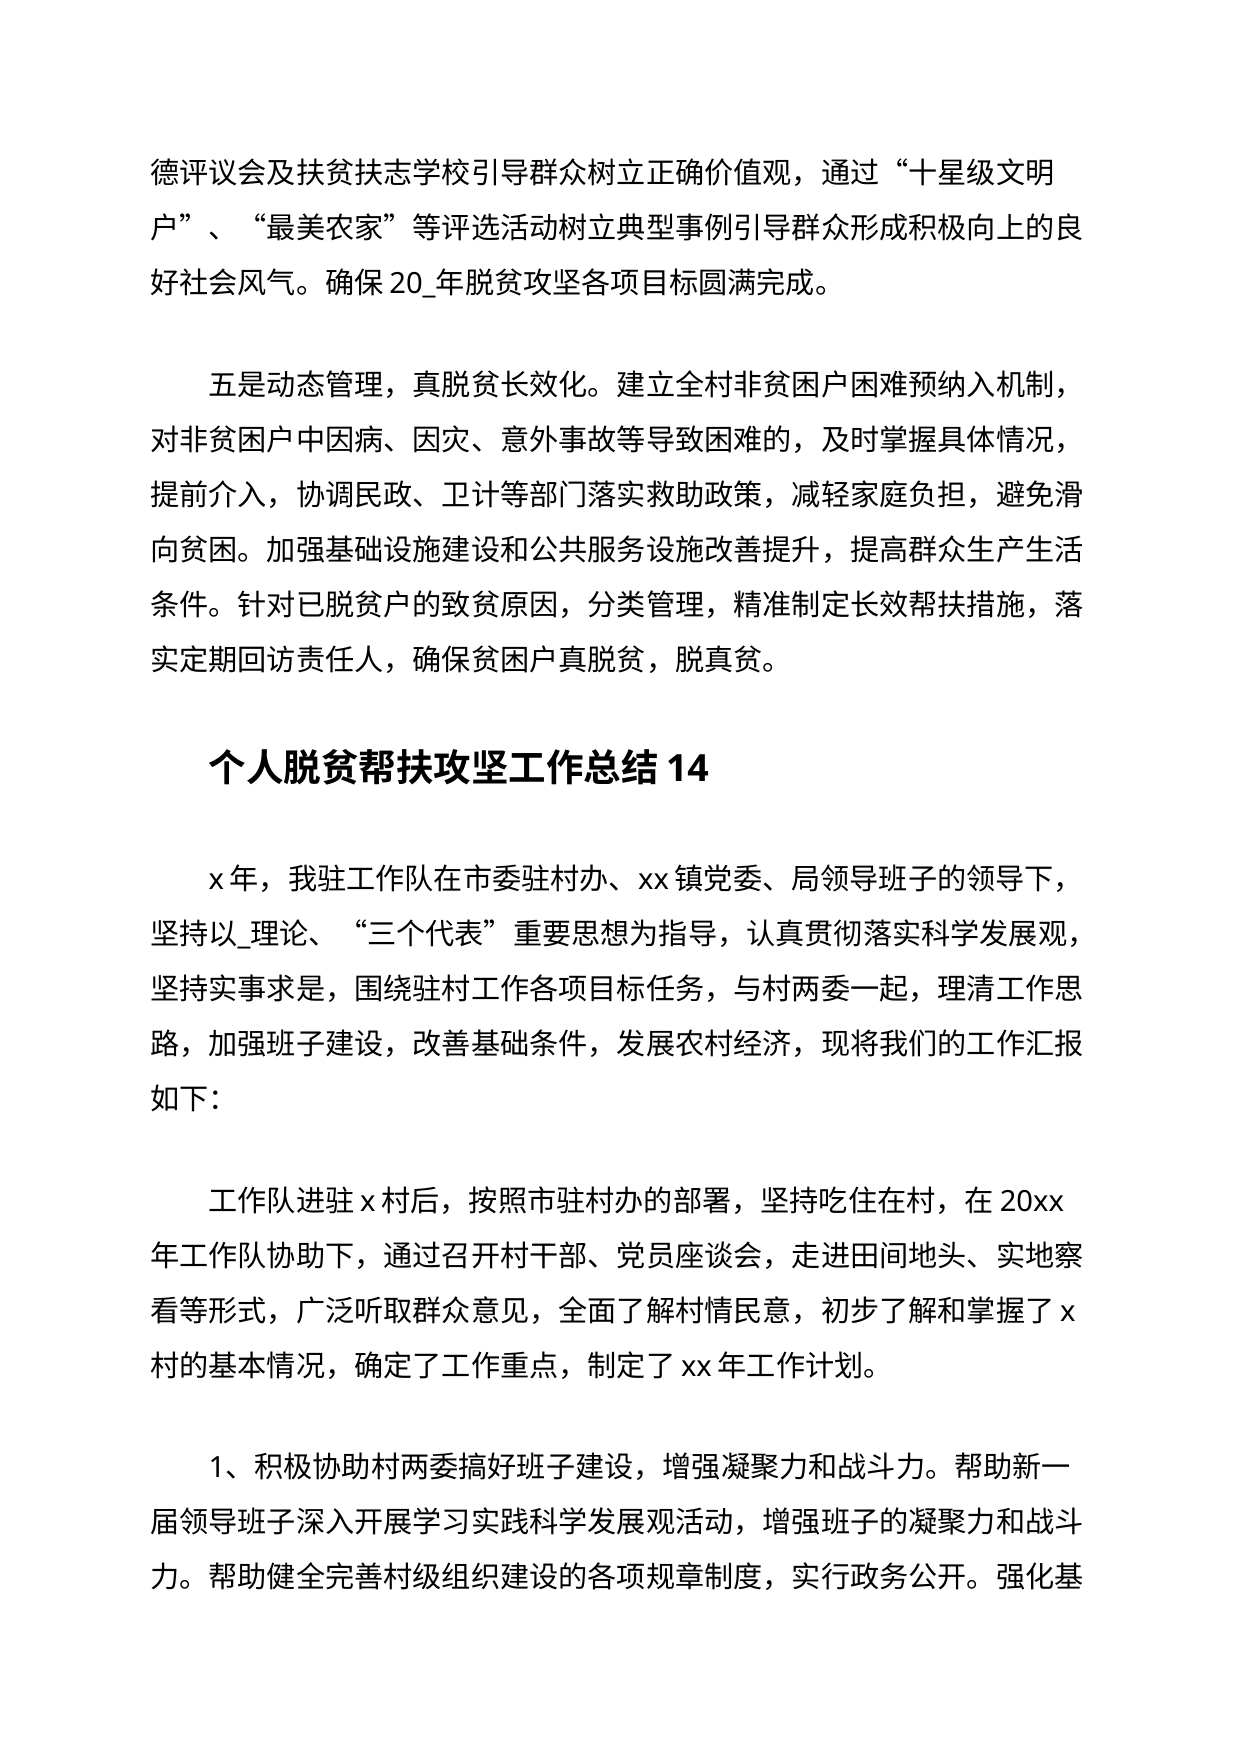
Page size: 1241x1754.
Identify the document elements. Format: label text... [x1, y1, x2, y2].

text 五是动态管理，真脱贫长效化。建立全村非贫困户困难预纳入机制，对非贫困户中因病、因灾、意外事故等导致困难的，及时掌握具体情况，提前介入，协调民政、卫计等部门落实救助政策，减轻家庭负担，避免滑向贫困。加强基础设施建设和公共服务设施改善提升，提高群众生产生活条件。针对已脱贫户的致贫原因，分类管理，精准制定长效帮扶措施，落实定期回访责任人，确保贫困户真脱贫，脱真贫。 [150, 362, 1090, 678]
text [150, 150, 1090, 302]
text 个人脱贫帮扶攻坚工作总结14 [150, 738, 1090, 792]
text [150, 1444, 1090, 1596]
text x年，我驻工作队在市委驻村办、xx镇党委、局领导班子的领导下，坚持以_理论、“三个代表”重要思想为指导，认真贯彻落实科学发展观，坚持实事求是，围绕驻村工作各项目标任务，与村两委一起，理清工作思路，加强班子建设，改善基础条件，发展农村经济，现将我们的工作汇报如下： [150, 856, 1090, 1118]
text 工作队进驻x村后，按照市驻村办的部署，坚持吃住在村，在20xx年工作队协助下，通过召开村干部、党员座谈会，走进田间地头、实地察看等形式，广泛听取群众意见，全面了解村情民意，初步了解和掌握了x村的基本情况，确定了工作重点，制定了xx年工作计划。 [150, 1177, 1090, 1384]
